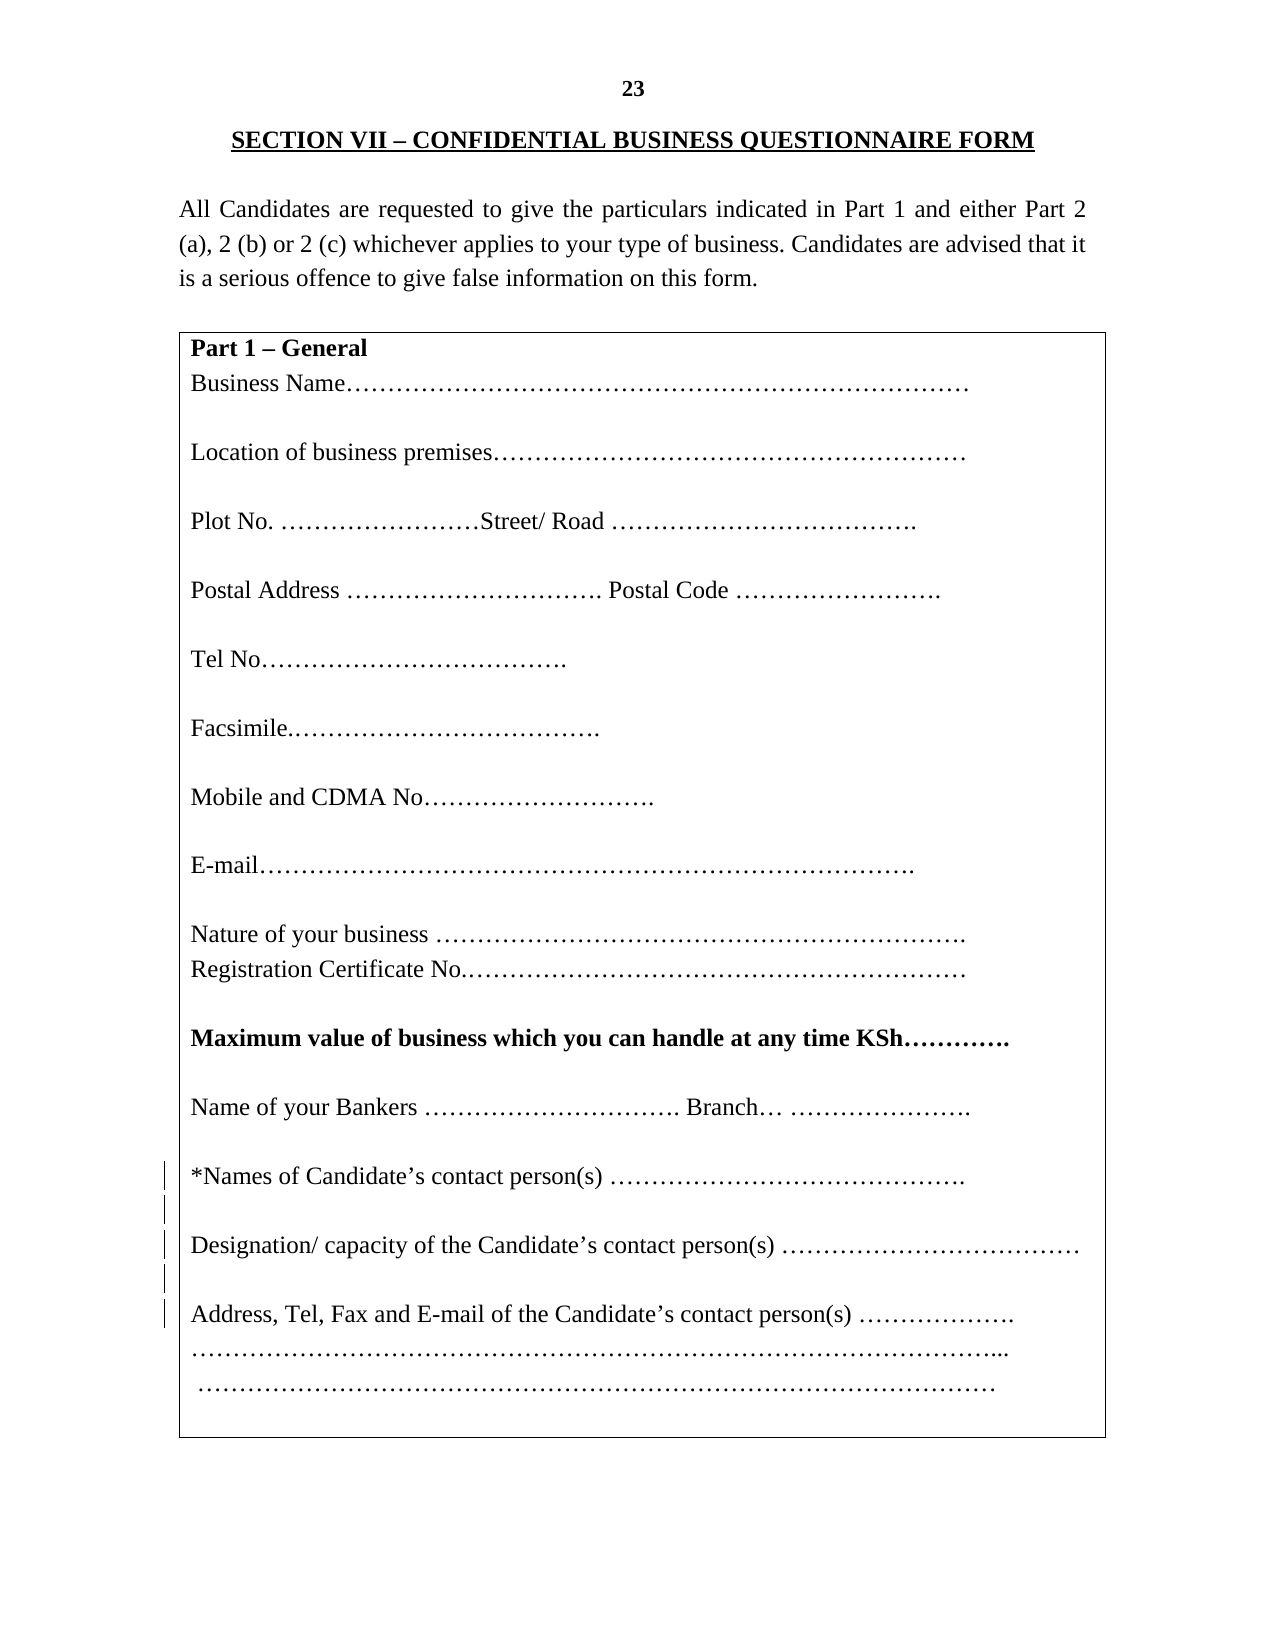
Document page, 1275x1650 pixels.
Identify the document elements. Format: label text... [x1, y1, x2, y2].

text All Candidates are requested to give the particulars indicated in Part 1 and either Part 2 (a), 2 (b) or 2 (c) whichever applies to your type of business. Candidates are advised that it is a serious offence to give false information on this form. [178, 194, 1087, 292]
text SECTION VII – CONFIDENTIAL BUSINESS QUESTIONNAIRE FORM [178, 125, 1087, 154]
table_header Part 1 – General Business Name………………………………………………………………… Location of business premises………………………………………………… Plot No. ……………………Street/ Road ………………………………. Postal Address …………………………. Postal Code ……………………. Tel No………………………………. Facsimile.………………………………. Mobile and CDMA No………………………. E-mail……………………………………………………………………. Nature of your business ………………………………………………………. Registration Certificate No.…………………………………………………… Maximum value of business which you can handle at any time KSh…………. Name of your Bankers …………………………. Branch… …………………. *Names of Candidate’s contact person(s) ……………………………………. Designation/ capacity of the Candidate’s contact person(s) ……………………………… Address, Tel, Fax and E-mail of the Candidate’s contact person(s) ………………. ……………………………………………………………………………………... …………………………………………………………………………………… [180, 333, 1105, 1437]
